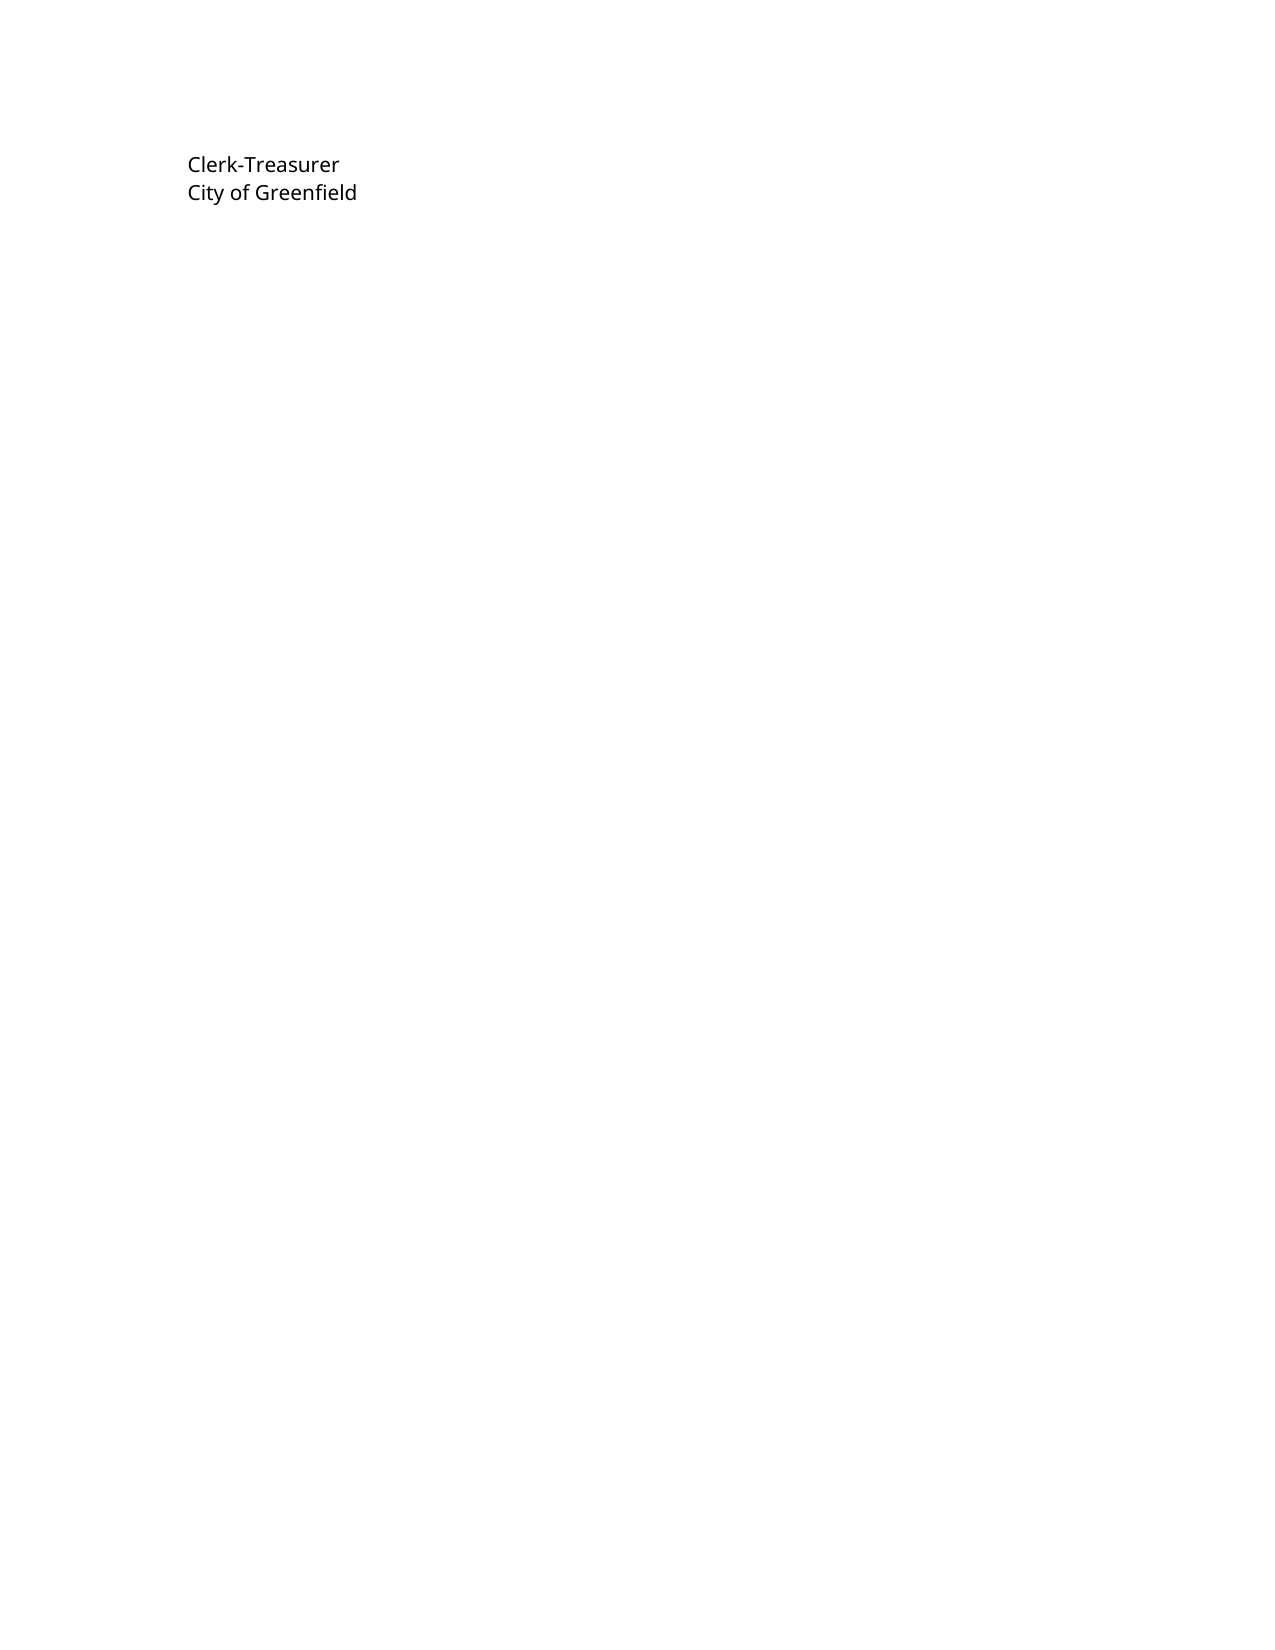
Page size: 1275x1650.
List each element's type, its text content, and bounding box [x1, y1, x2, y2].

text Clerk-Treasurer City of Greenfield [187, 150, 511, 207]
